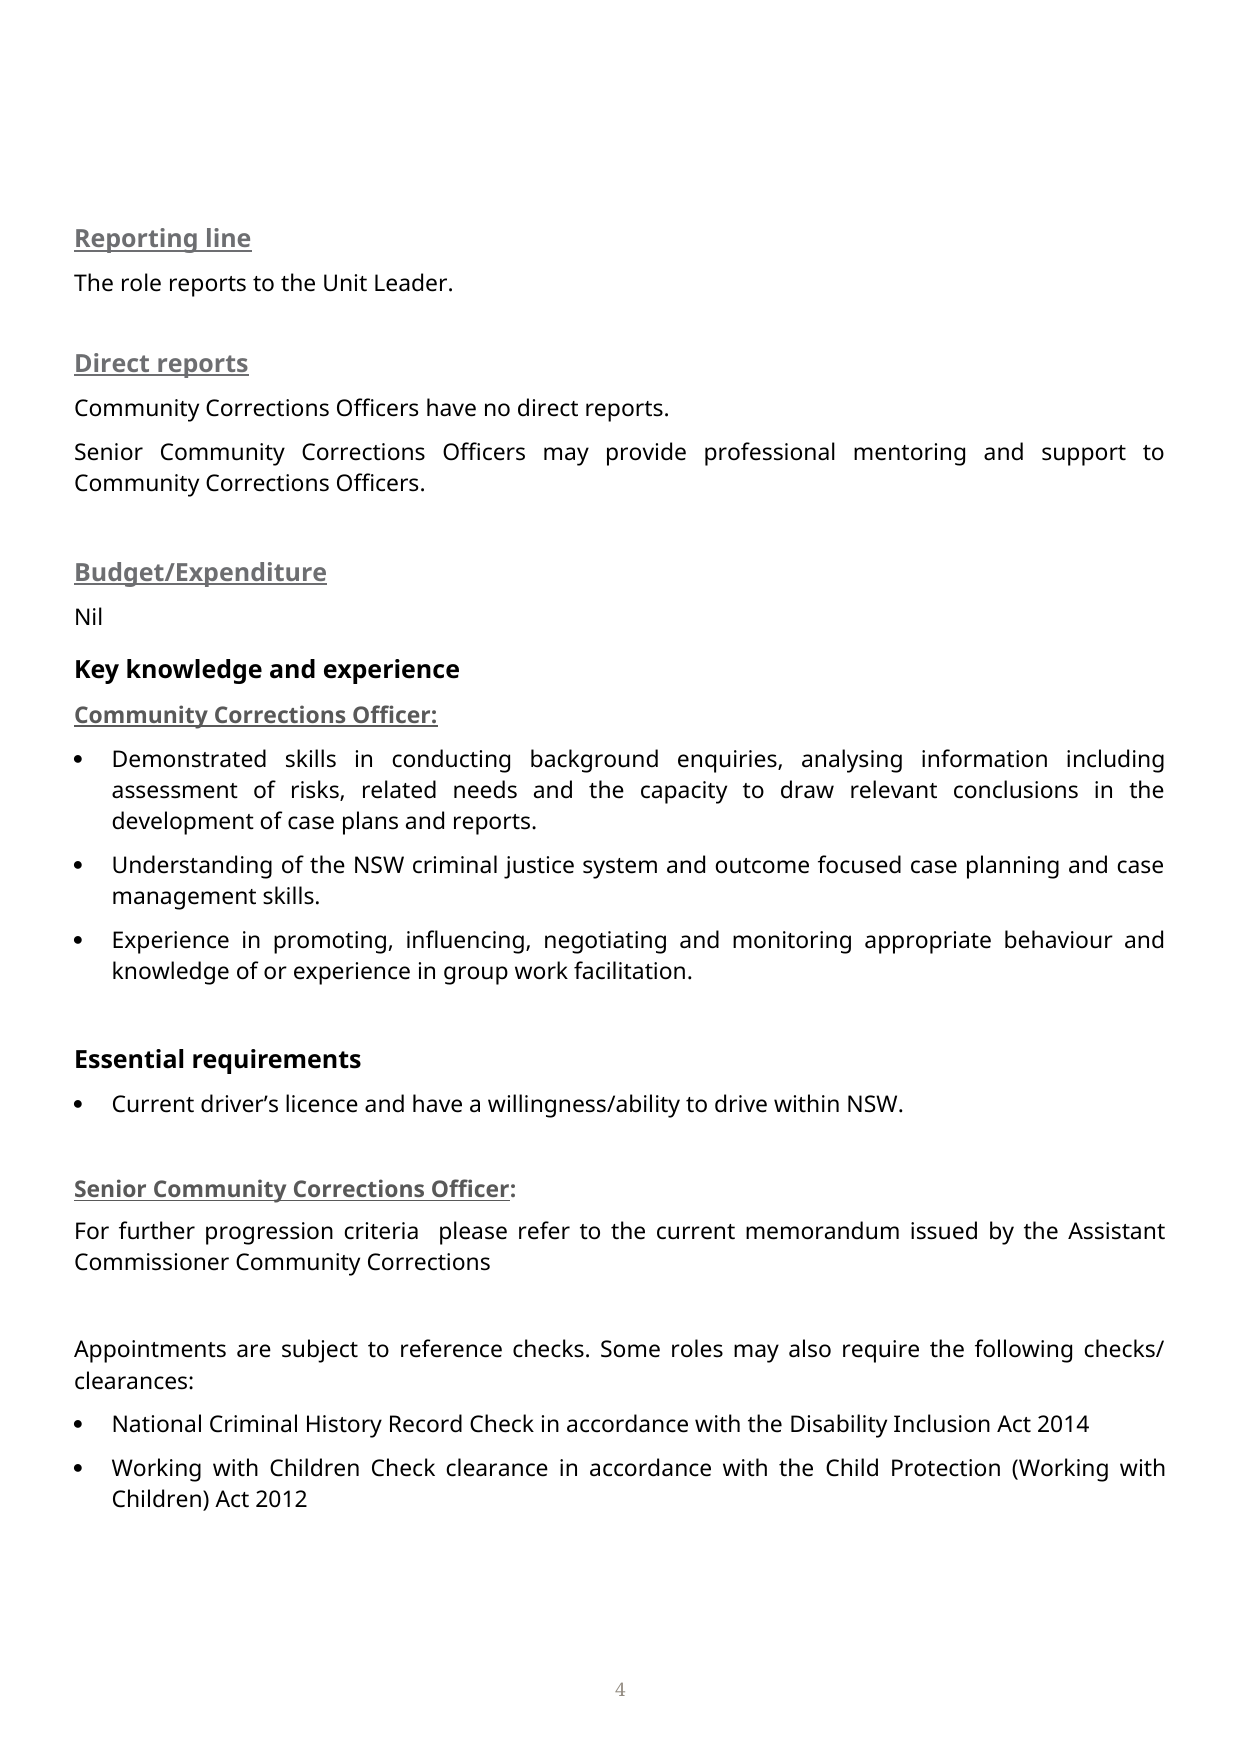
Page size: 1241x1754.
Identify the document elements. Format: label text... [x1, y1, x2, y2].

text Senior Community Corrections Officers may provide professional mentoring and support to Community Corrections Officers. [74, 436, 1166, 498]
list Experience in promoting, influencing, negotiating and monitoring appropriate behaviour and knowledge of or experience in group work facilitation. [74, 924, 1166, 986]
list Demonstrated skills in conducting background enquiries, analysing information including assessment of risks, related needs and the capacity to draw relevant conclusions in the development of case plans and reports. [74, 742, 1166, 836]
subtitle Budget/Expenditure [74, 554, 1166, 588]
list Working with Children Check clearance in accordance with the Child Protection (Working with Children) Act 2012 [74, 1452, 1166, 1514]
subtitle Essential requirements [74, 1034, 1166, 1076]
list National Criminal History Record Check in accordance with the Disability Inclusion Act 2014 [74, 1408, 1166, 1439]
text For further progression criteria please refer to the current memorandum issued by the Assistant Commissioner Community Corrections [74, 1214, 1166, 1277]
subtitle Direct reports [74, 345, 1166, 379]
text Community Corrections Officers have no direct reports. [74, 392, 1166, 423]
subtitle The role reports to the Unit Leader. [74, 267, 1166, 299]
subtitle Reporting line [74, 221, 1166, 255]
text Appointments are subject to reference checks. Some roles may also require the following checks/ clearances: [74, 1333, 1166, 1396]
text Nil [74, 601, 1166, 632]
list Understanding of the NSW criminal justice system and outcome focused case planning and case management skills. [74, 849, 1166, 911]
text Community Corrections Officer: [74, 699, 1166, 730]
subtitle Key knowledge and experience [74, 644, 1166, 686]
list Current driver’s licence and have a willingness/ability to drive within NSW. [74, 1088, 1166, 1119]
text Senior Community Corrections Officer: [74, 1173, 1166, 1204]
